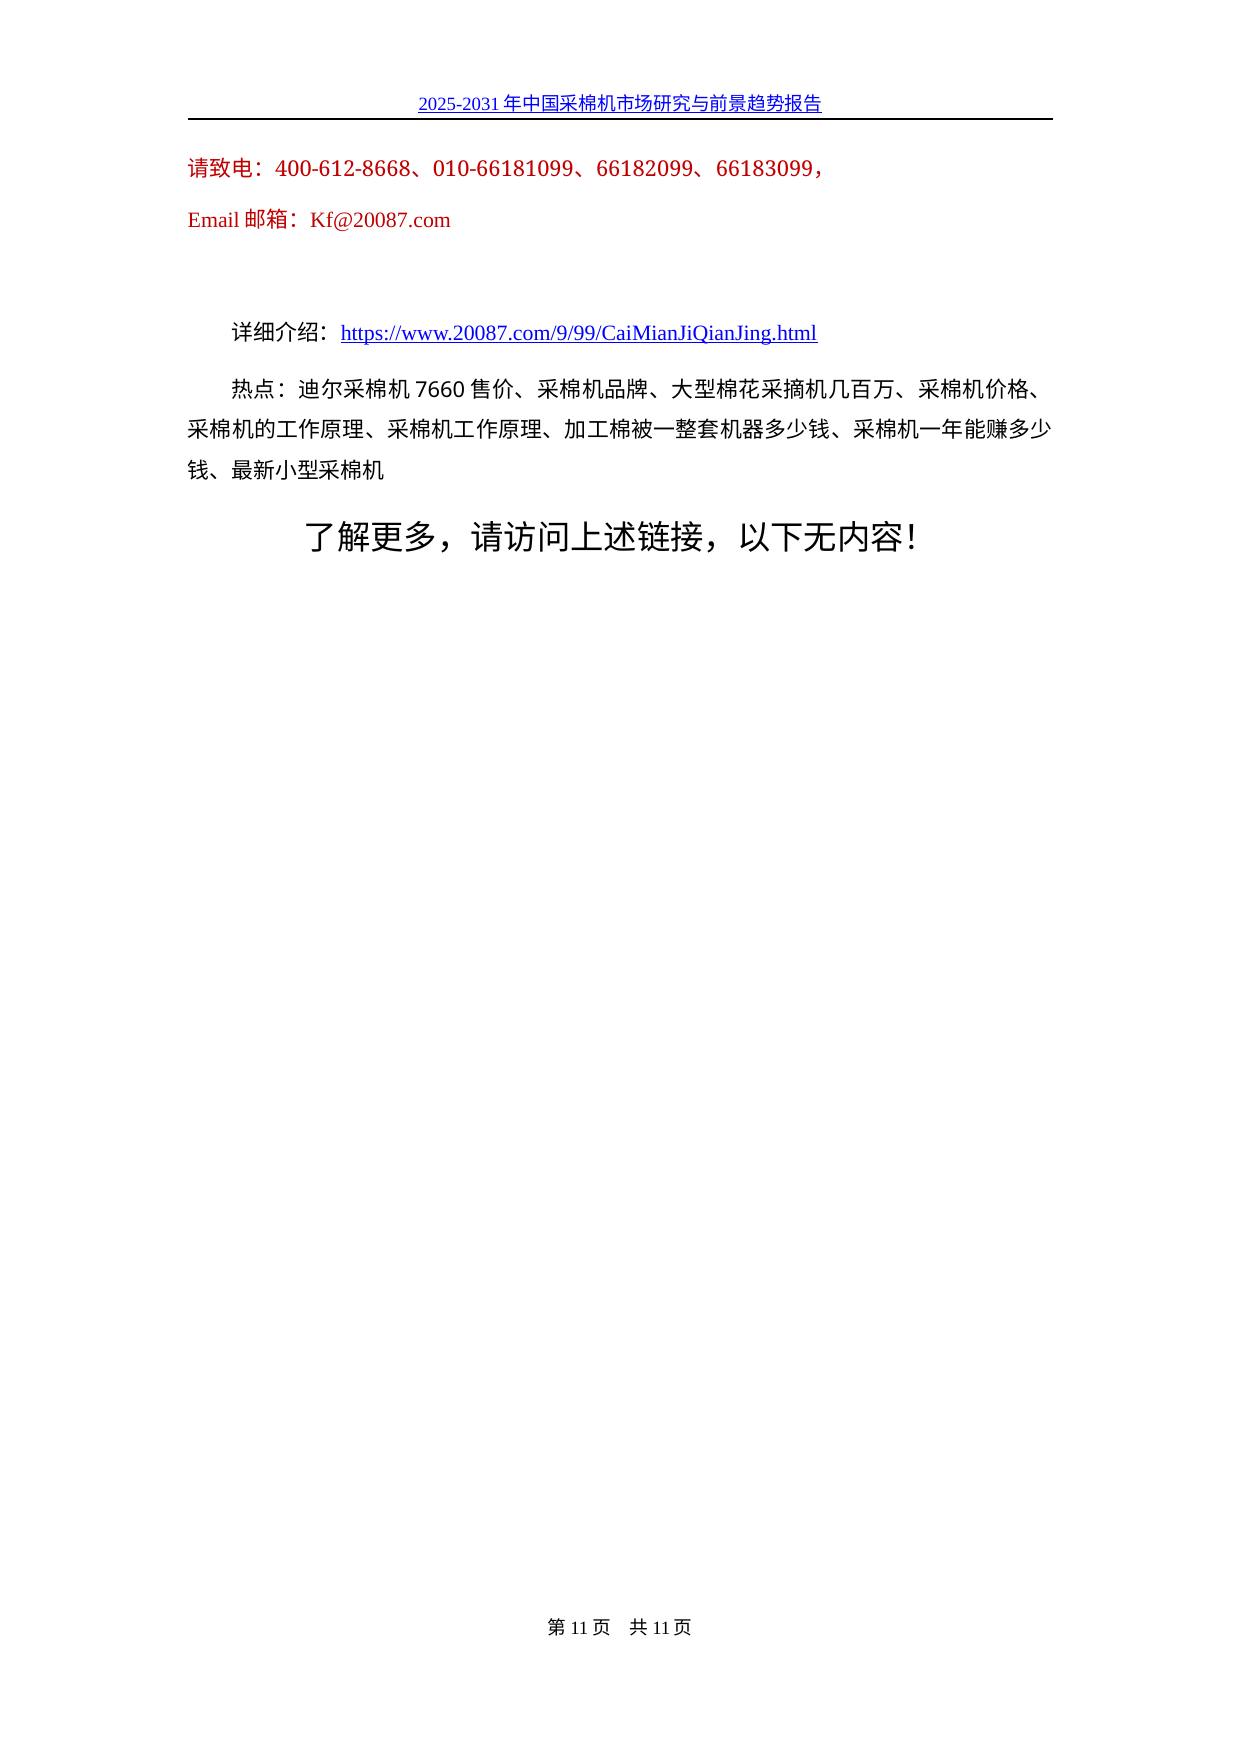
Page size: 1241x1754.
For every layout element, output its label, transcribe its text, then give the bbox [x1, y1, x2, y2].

text 详细介绍：https://www.20087.com/9/99/CaiMianJiQianJing.html [187, 315, 1053, 347]
text 热点：迪尔采棉机7660售价、采棉机品牌、大型棉花采摘机几百万、采棉机价格、采棉机的工作原理、采棉机工作原理、加工棉被一整套机器多少钱、采棉机一年能赚多少钱、最新小型采棉机 [187, 371, 1053, 485]
text Email邮箱：Kf@20087.com [187, 202, 1053, 234]
text 请致电：400-612-8668、010-66181099、66182099、66183099， [187, 150, 1053, 183]
title 了解更多，请访问上述链接，以下无内容！ [187, 503, 1053, 568]
